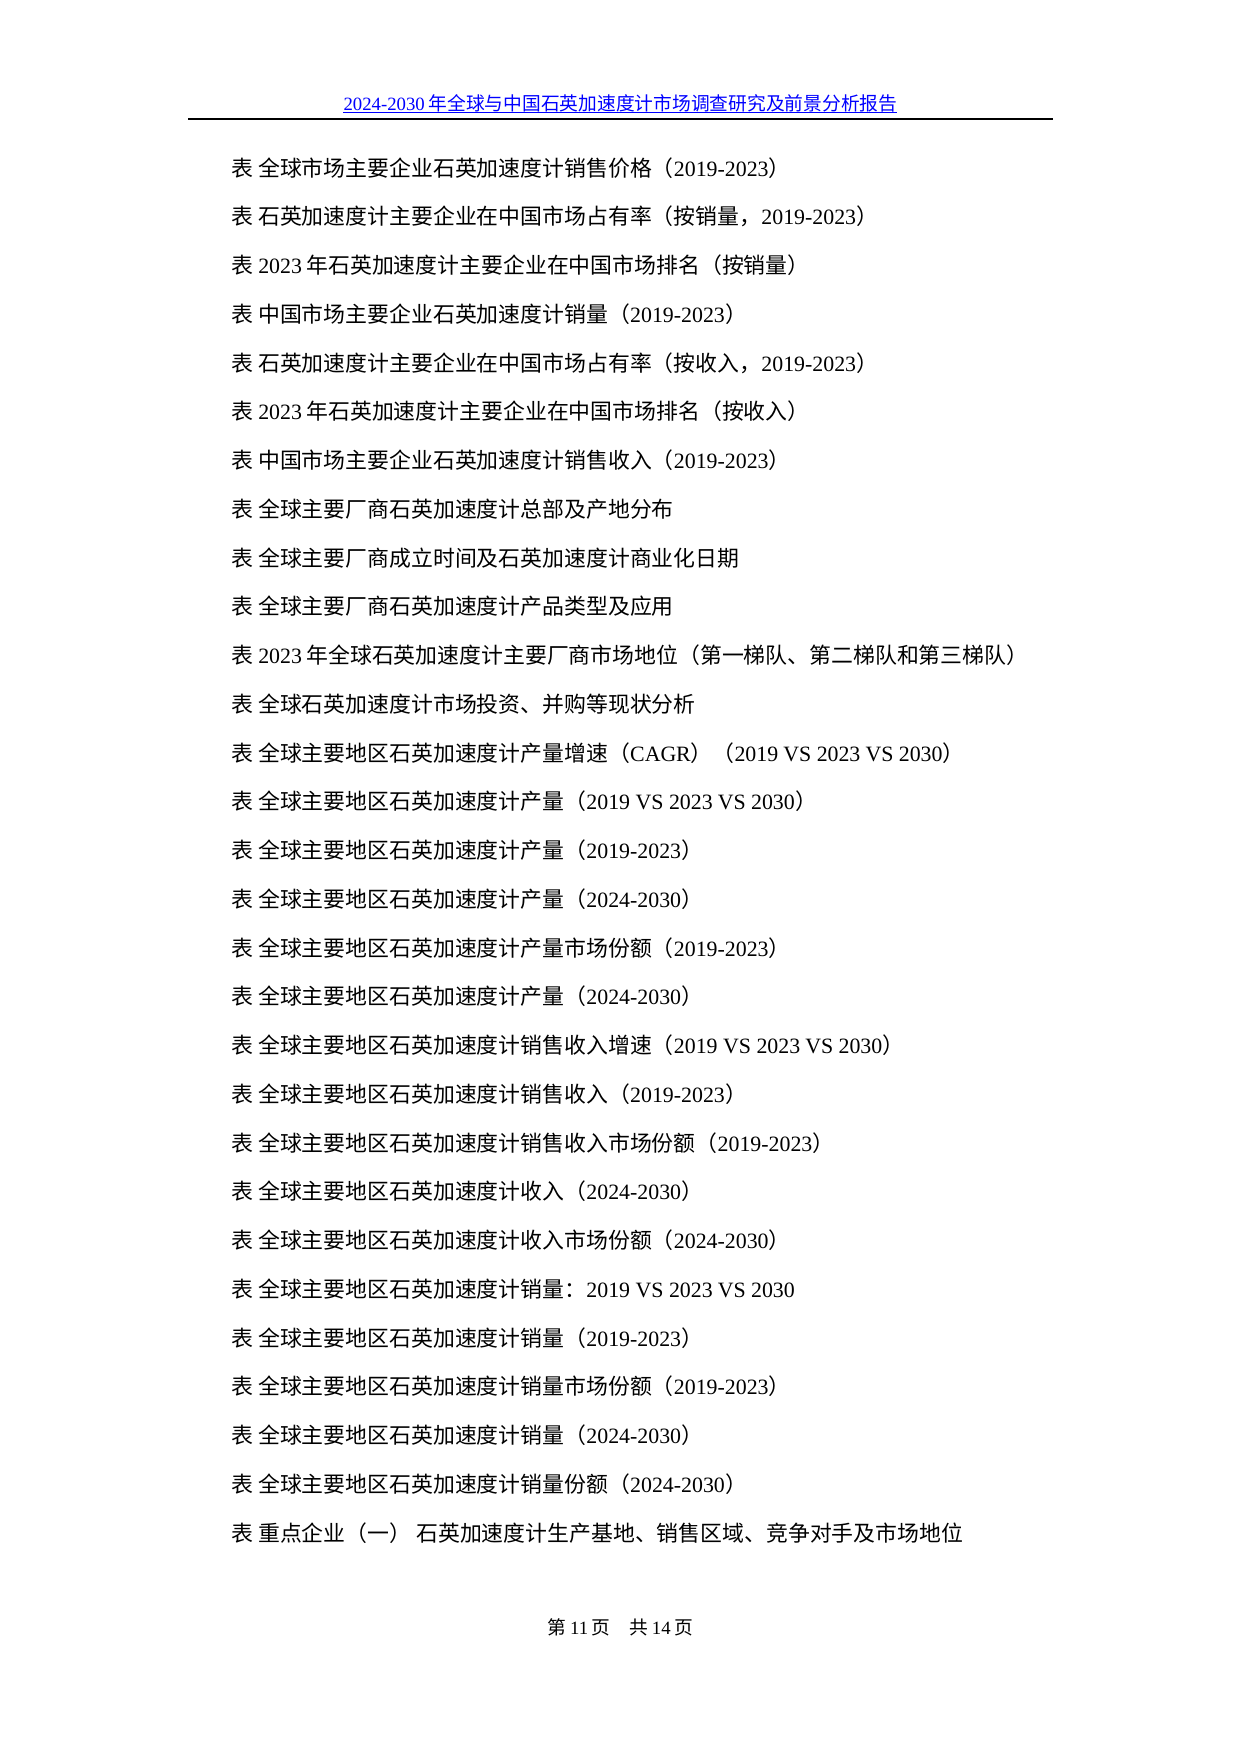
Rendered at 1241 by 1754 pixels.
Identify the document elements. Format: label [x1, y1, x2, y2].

text [187, 150, 1053, 1548]
